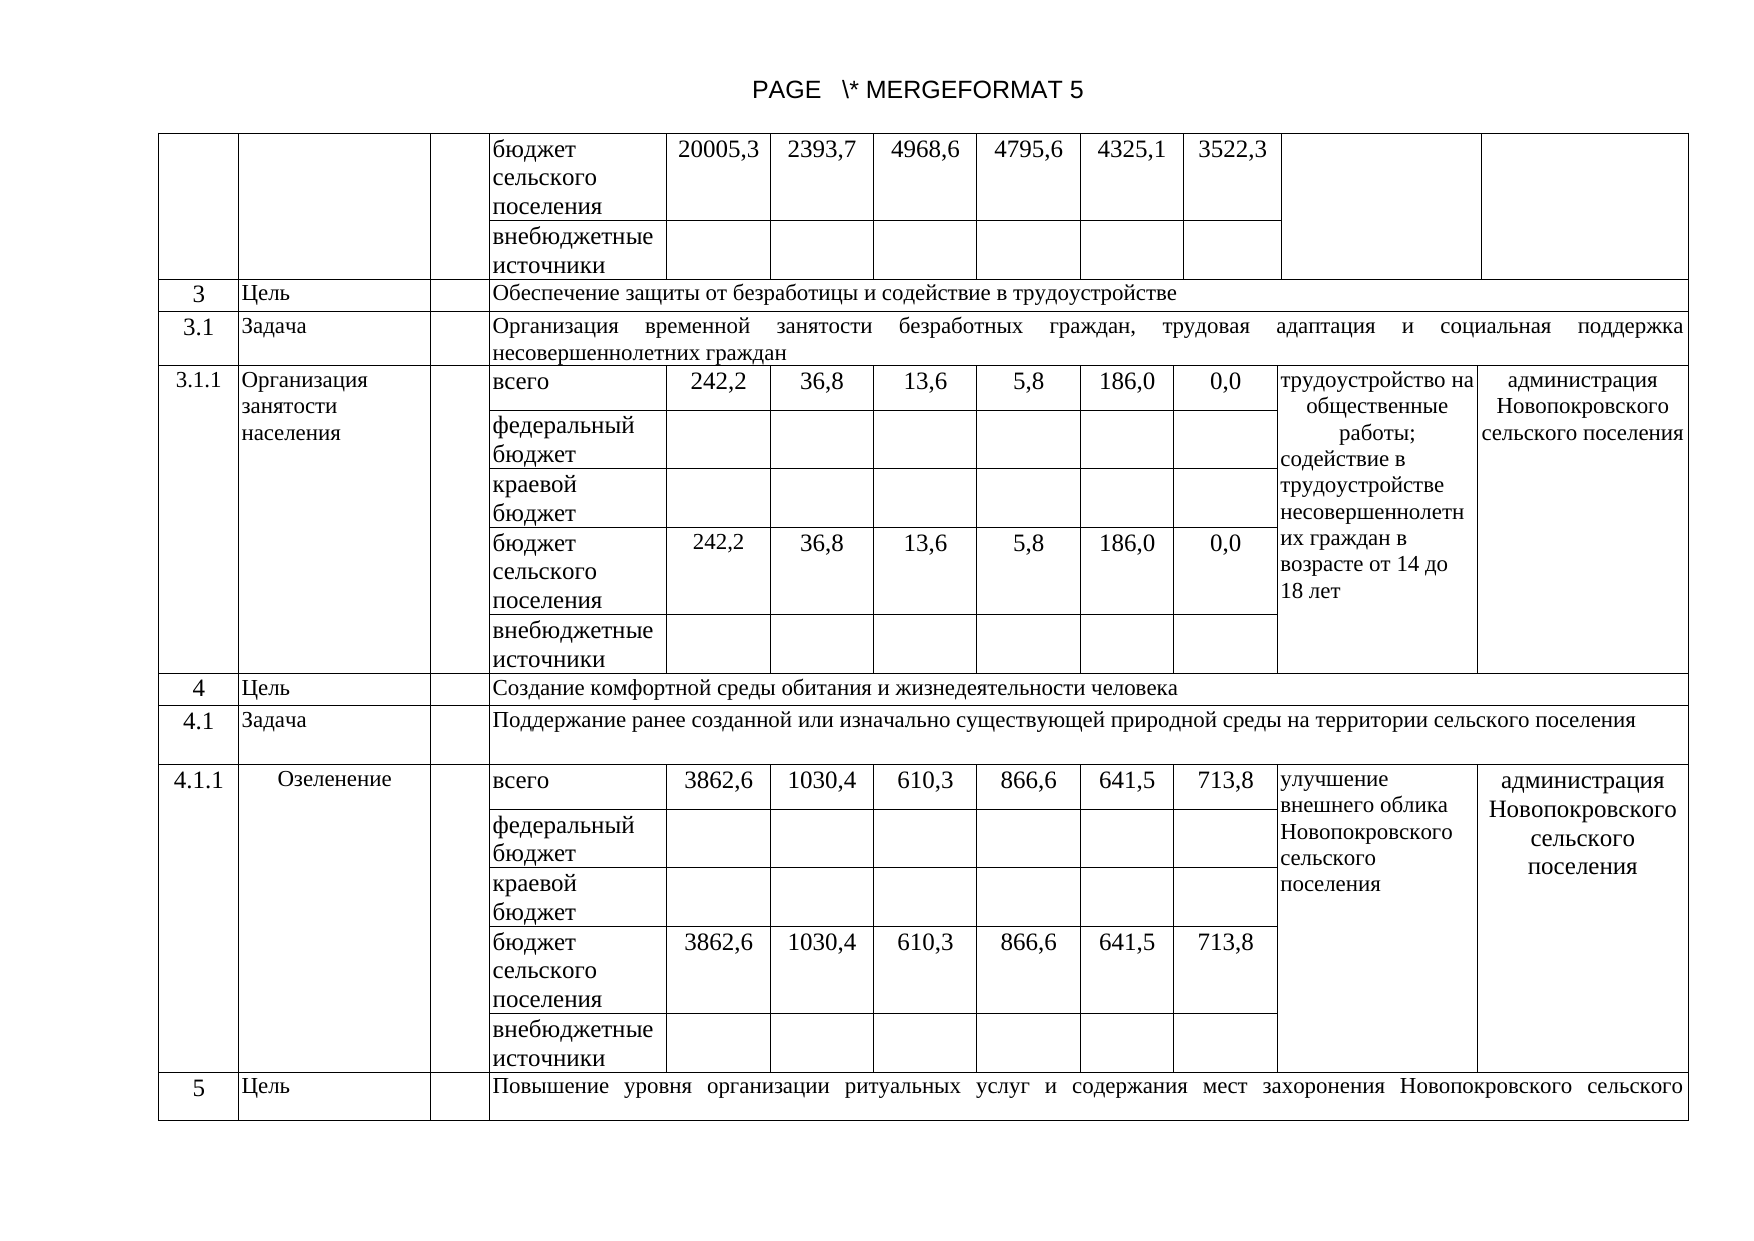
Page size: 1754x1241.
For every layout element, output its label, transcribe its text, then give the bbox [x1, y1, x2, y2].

table_cell [977, 615, 1080, 672]
table_cell бюджет сельского поселения [490, 528, 666, 614]
table_cell [667, 411, 770, 468]
table_cell 13,6 [874, 528, 976, 614]
table_cell Озеленение [239, 765, 430, 1072]
table_cell [1174, 1014, 1277, 1072]
table_cell [874, 411, 976, 468]
table_cell [1081, 615, 1173, 672]
table_cell внебюджетные источники [490, 615, 666, 672]
table_cell 4.1.1 [159, 765, 238, 1072]
table_cell 4325,1 [1081, 134, 1183, 220]
table_cell 610,3 [874, 927, 976, 1013]
table_cell [874, 1014, 976, 1072]
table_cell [490, 1073, 1688, 1120]
table_cell 4 [159, 674, 238, 705]
table_cell 5,8 [977, 366, 1080, 409]
table_cell Создание комфортной среды обитания и жизнедеятельности человека [490, 674, 1688, 705]
table_cell [874, 615, 976, 672]
table_cell 186,0 [1081, 528, 1173, 614]
table_cell федеральный бюджет [490, 810, 666, 867]
table_cell Задача [239, 706, 430, 764]
table_cell трудоустройство на общественные работы; содействие в трудоустройстве несовершеннолетних граждан в возрасте от 14 до 18 лет [1278, 366, 1477, 672]
table_cell [431, 280, 489, 311]
table_cell улучшение внешнего облика Новопокровского сельского поселения [1278, 765, 1477, 1072]
table_cell 610,3 [874, 765, 976, 809]
table_cell [1174, 469, 1277, 527]
table_cell [1174, 810, 1277, 867]
table_cell [667, 615, 770, 672]
table_cell 4.1 [159, 706, 238, 764]
table_cell [977, 810, 1080, 867]
table_cell 5 [159, 1073, 238, 1120]
table_cell [667, 1014, 770, 1072]
table_cell 186,0 [1081, 366, 1173, 409]
table_cell [1081, 221, 1183, 278]
table_cell Цель [239, 280, 430, 311]
table_cell краевой бюджет [490, 868, 666, 926]
table_cell [667, 469, 770, 527]
table_cell федеральный бюджет [490, 411, 666, 468]
table_cell [1081, 1014, 1173, 1072]
table_cell 713,8 [1174, 765, 1277, 809]
table_cell 4968,6 [874, 134, 976, 220]
table_cell всего [490, 765, 666, 809]
table_cell [431, 706, 489, 764]
table_cell 5,8 [977, 528, 1080, 614]
table_cell [1081, 469, 1173, 527]
table_cell [1081, 810, 1173, 867]
table_cell [771, 615, 873, 672]
table_cell внебюджетные источники [490, 1014, 666, 1072]
table_cell [667, 868, 770, 926]
table_cell краевой бюджет [490, 469, 666, 527]
table_cell [874, 810, 976, 867]
table_cell [1174, 615, 1277, 672]
table_cell 641,5 [1081, 765, 1173, 809]
table_cell [431, 1073, 489, 1120]
table_cell [431, 674, 489, 705]
table_cell 3.1 [159, 312, 238, 365]
table_cell Обеспечение защиты от безработицы и содействие в трудоустройстве [490, 280, 1688, 311]
table_cell 3.1.1 [159, 366, 238, 672]
table_cell 866,6 [977, 927, 1080, 1013]
table_cell 242,2 [667, 528, 770, 614]
table_cell [1081, 411, 1173, 468]
table_cell [1184, 221, 1281, 278]
table_cell Цель [239, 674, 430, 705]
table_cell [771, 868, 873, 926]
table_cell [874, 469, 976, 527]
table_cell администрация Новопокровского сельского поселения [1478, 765, 1688, 1072]
table_cell 3862,6 [667, 927, 770, 1013]
table_cell бюджет сельского поселения [490, 134, 666, 220]
table_cell [977, 221, 1080, 278]
table_cell администрация Новопокровского сельского поселения [1478, 366, 1688, 672]
table_cell 4795,6 [977, 134, 1080, 220]
table_cell [771, 810, 873, 867]
table_cell Задача [239, 312, 430, 365]
table_cell [1081, 868, 1173, 926]
table_cell [771, 1014, 873, 1072]
table_cell 713,8 [1174, 927, 1277, 1013]
table_cell 2393,7 [771, 134, 873, 220]
table_cell 3522,3 [1184, 134, 1281, 220]
table_cell [667, 221, 770, 278]
table_cell [1174, 411, 1277, 468]
table_cell [977, 411, 1080, 468]
table_cell Организация временной занятости безработных граждан, трудовая адаптация и социальная поддержка несовершеннолетних граждан [490, 312, 1688, 365]
table_cell Цель [239, 1073, 430, 1120]
table_cell [431, 765, 489, 1072]
table_cell бюджет сельского поселения [490, 927, 666, 1013]
table_cell [874, 221, 976, 278]
table_cell 242,2 [667, 366, 770, 409]
table_cell 13,6 [874, 366, 976, 409]
table_cell [431, 366, 489, 672]
table_cell 36,8 [771, 528, 873, 614]
table_cell 3862,6 [667, 765, 770, 809]
table_cell [771, 411, 873, 468]
table_cell [431, 312, 489, 365]
table_cell [977, 868, 1080, 926]
table_cell Организация занятости населения [239, 366, 430, 672]
table_cell 3 [159, 280, 238, 311]
table_cell [1174, 868, 1277, 926]
table_cell 0,0 [1174, 366, 1277, 409]
table_cell [667, 810, 770, 867]
table_cell 1030,4 [771, 927, 873, 1013]
table_cell внебюджетные источники [490, 221, 666, 278]
table_cell Поддержание ранее созданной или изначально существующей природной среды на территории сельского поселения [490, 706, 1688, 764]
table_cell всего [490, 366, 666, 409]
table_cell 20005,3 [667, 134, 770, 220]
table_cell 36,8 [771, 366, 873, 409]
table_cell 866,6 [977, 765, 1080, 809]
table_cell 641,5 [1081, 927, 1173, 1013]
table_cell [977, 1014, 1080, 1072]
table_cell 0,0 [1174, 528, 1277, 614]
table_cell [977, 469, 1080, 527]
table_cell 1030,4 [771, 765, 873, 809]
table_cell [874, 868, 976, 926]
table_cell [771, 469, 873, 527]
table_cell [771, 221, 873, 278]
